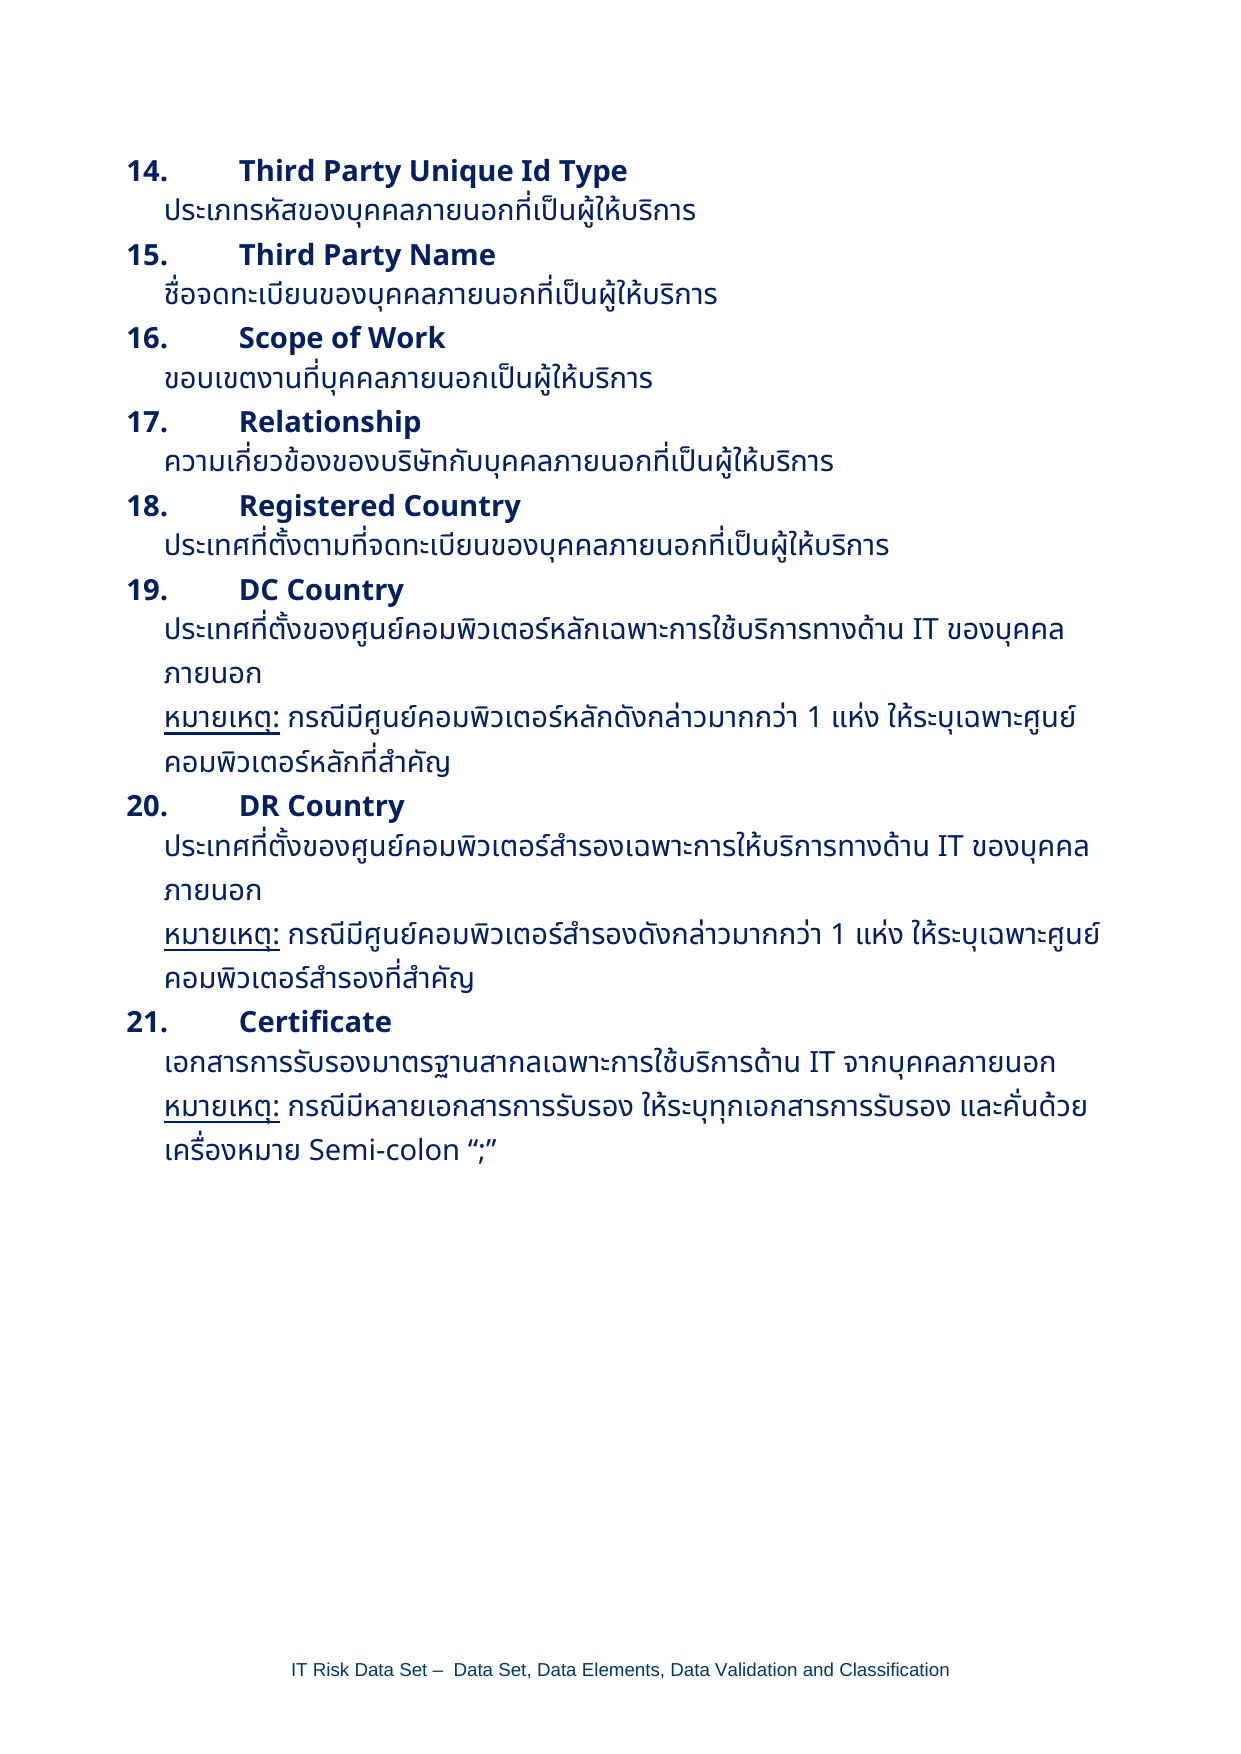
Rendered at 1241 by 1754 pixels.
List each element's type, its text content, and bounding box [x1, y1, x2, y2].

list DC Country [126, 569, 1152, 608]
list ประเภทรหัสของบุคคลภายนอกที่เป็นผู้ให้บริการ [164, 190, 1152, 234]
list Scope of Work [126, 317, 1152, 357]
list ประเทศที่ตั้งของศูนย์คอมพิวเตอร์หลักเฉพาะการใช้บริการทางด้าน IT ของบุคคลภายนอก [164, 608, 1152, 697]
list เอกสารการรับรองมาตรฐานสากลเฉพาะการใช้บริการด้าน IT จากบุคคลภายนอก [164, 1041, 1152, 1085]
list Third Party Unique Id Type [126, 150, 1152, 190]
list Relationship [126, 401, 1152, 441]
list หมายเหตุ: กรณีมีหลายเอกสารการรับรอง ให้ระบุทุกเอกสารการรับรอง และคั่นด้วยเครื่องหมาย Semi-colon “;” [164, 1085, 1152, 1174]
list Registered Country [126, 485, 1152, 525]
list ความเกี่ยวข้องของบริษัทกับบุคคลภายนอกที่เป็นผู้ให้บริการ [164, 441, 1152, 485]
list ประเทศที่ตั้งตามที่จดทะเบียนของบุคคลภายนอกที่เป็นผู้ให้บริการ [164, 525, 1152, 569]
list Certificate [126, 1001, 1152, 1041]
list ประเทศที่ตั้งของศูนย์คอมพิวเตอร์สำรองเฉพาะการให้บริการทางด้าน IT ของบุคคลภายนอก [164, 825, 1152, 913]
list ชื่อจดทะเบียนของบุคคลภายนอกที่เป็นผู้ให้บริการ [164, 273, 1152, 317]
list ขอบเขตงานที่บุคคลภายนอกเป็นผู้ให้บริการ [164, 357, 1152, 401]
list DR Country [126, 785, 1152, 825]
list หมายเหตุ: กรณีมีศูนย์คอมพิวเตอร์สำรองดังกล่าวมากกว่า 1 แห่ง ให้ระบุเฉพาะศูนย์คอมพิวเตอร์สำรองที่สำคัญ [164, 913, 1152, 1001]
list หมายเหตุ: กรณีมีศูนย์คอมพิวเตอร์หลักดังกล่าวมากกว่า 1 แห่ง ให้ระบุเฉพาะศูนย์คอมพิวเตอร์หลักที่สำคัญ [164, 697, 1152, 785]
list Third Party Name [126, 234, 1152, 273]
